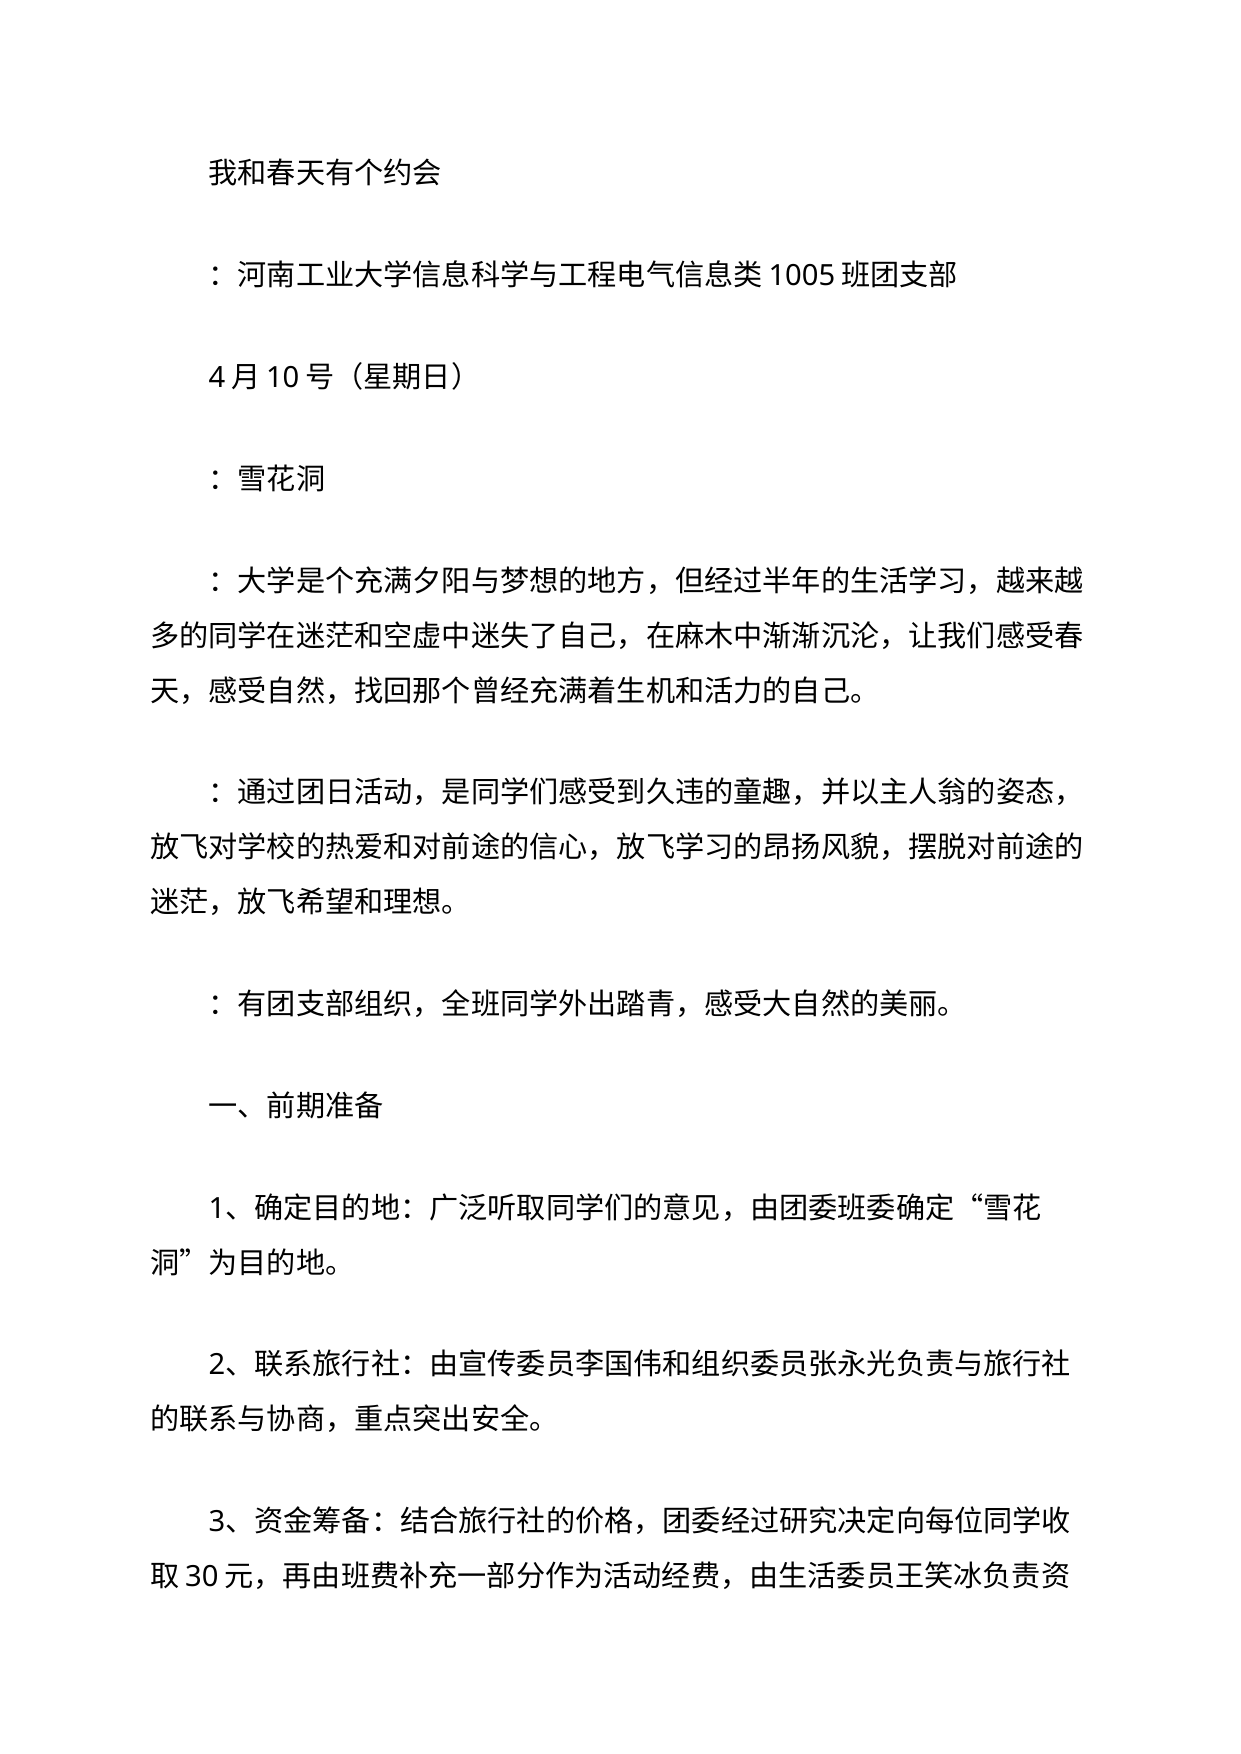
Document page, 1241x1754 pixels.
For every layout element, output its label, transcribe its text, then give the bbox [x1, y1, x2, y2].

text 1、确定目的地：广泛听取同学们的意见，由团委班委确定“雪花洞”为目的地。 [150, 1184, 1090, 1281]
text ：通过团日活动，是同学们感受到久违的童趣，并以主人翁的姿态，放飞对学校的热爱和对前途的信心，放飞学习的昂扬风貌，摆脱对前途的迷茫，放飞希望和理想。 [150, 769, 1090, 921]
text 我和春天有个约会 [150, 150, 1090, 192]
text 一、前期准备 [150, 1082, 1090, 1125]
text ：大学是个充满夕阳与梦想的地方，但经过半年的生活学习，越来越多的同学在迷茫和空虚中迷失了自己，在麻木中渐渐沉沦，让我们感受春天，感受自然，找回那个曾经充满着生机和活力的自己。 [150, 557, 1090, 709]
text ：河南工业大学信息科学与工程电气信息类1005班团支部 [150, 252, 1090, 294]
text ：雪花洞 [150, 456, 1090, 498]
text 4月10号（星期日） [150, 354, 1090, 396]
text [150, 1498, 1090, 1595]
text 2、联系旅行社：由宣传委员李国伟和组织委员张永光负责与旅行社的联系与协商，重点突出安全。 [150, 1341, 1090, 1438]
text ：有团支部组织，全班同学外出踏青，感受大自然的美丽。 [150, 981, 1090, 1023]
